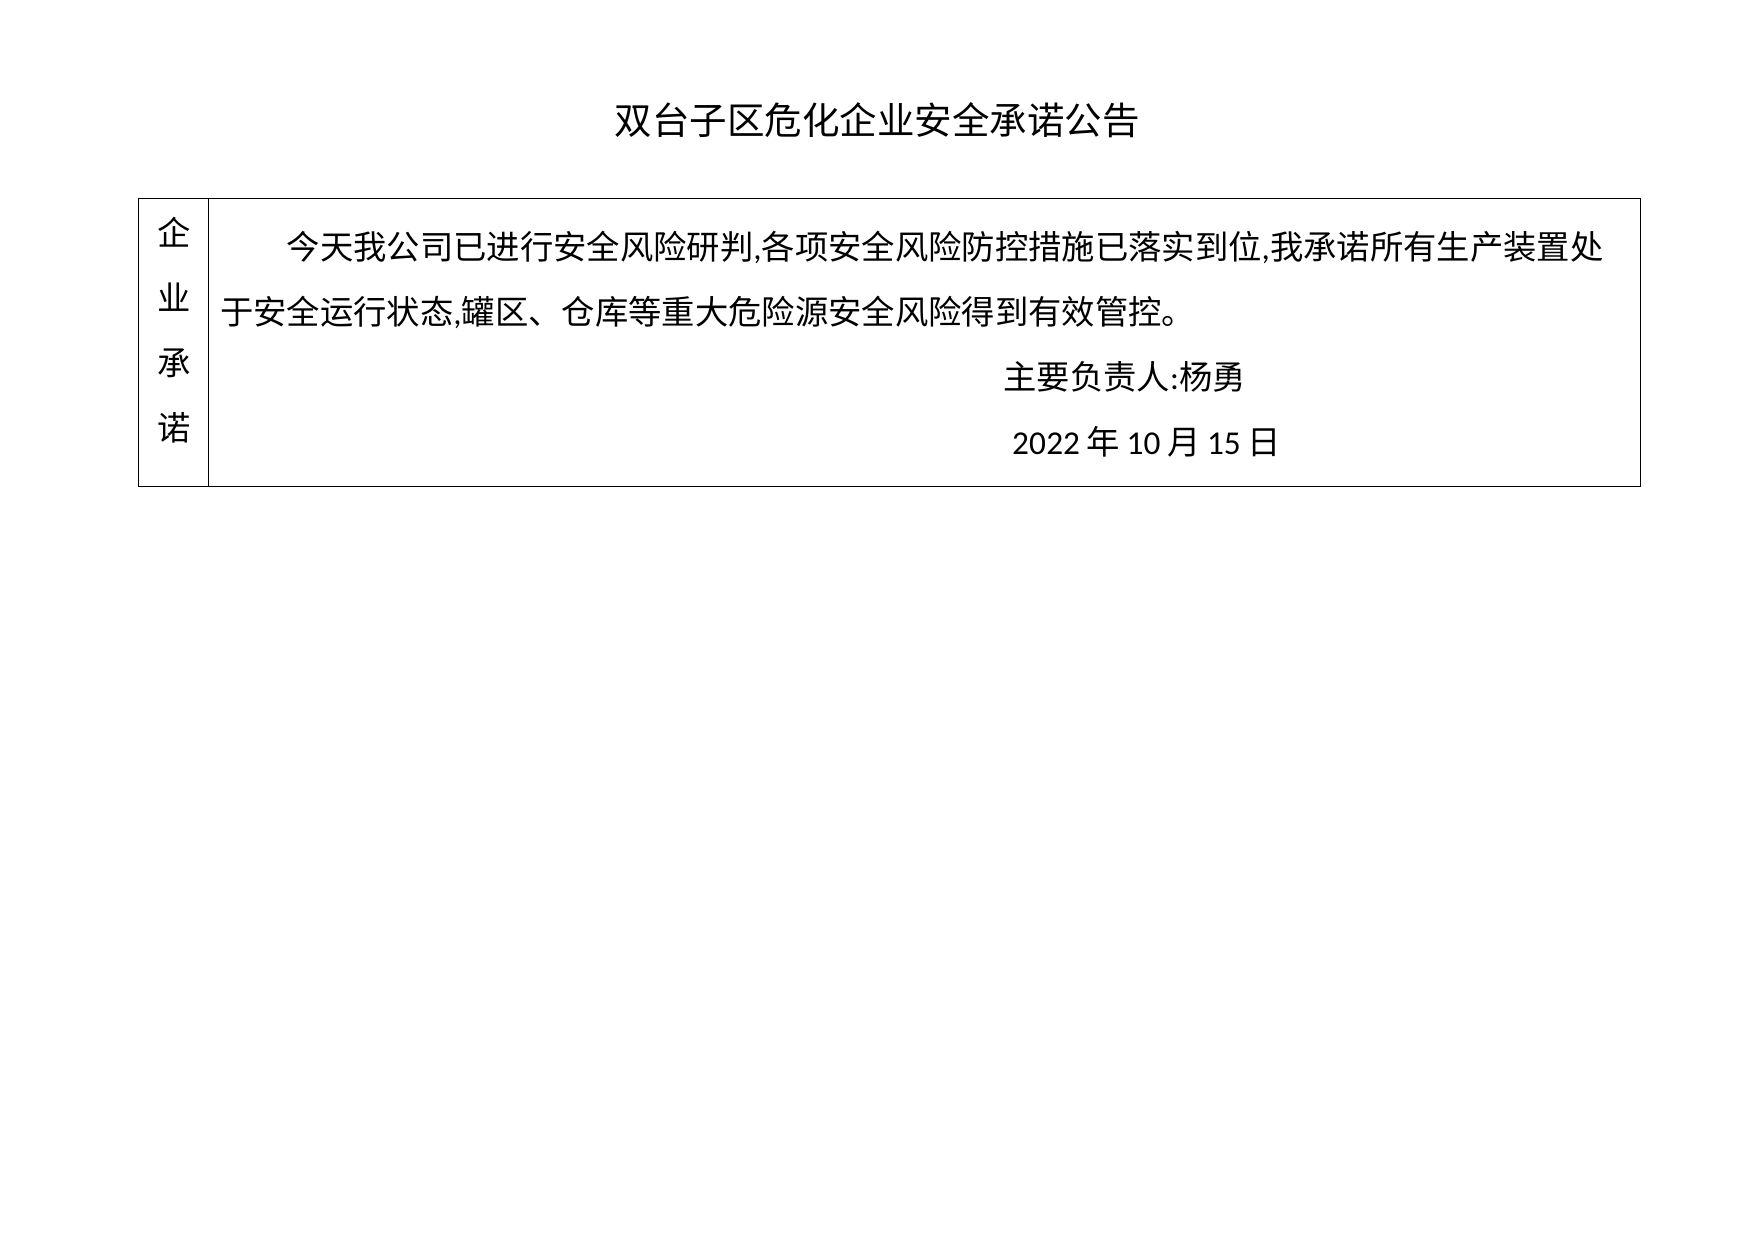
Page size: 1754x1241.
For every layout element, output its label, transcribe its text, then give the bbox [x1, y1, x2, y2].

table_cell 今天我公司已进行安全风险研判,各项安全风险防控措施已落实到位,我承诺所有生产装置处于安全运行状态,罐区、仓库等重大危险源安全风险得到有效管控。 主要负责人:杨勇 2022年10月15日 [209, 199, 1640, 486]
table_cell 企业承诺 [139, 199, 208, 486]
